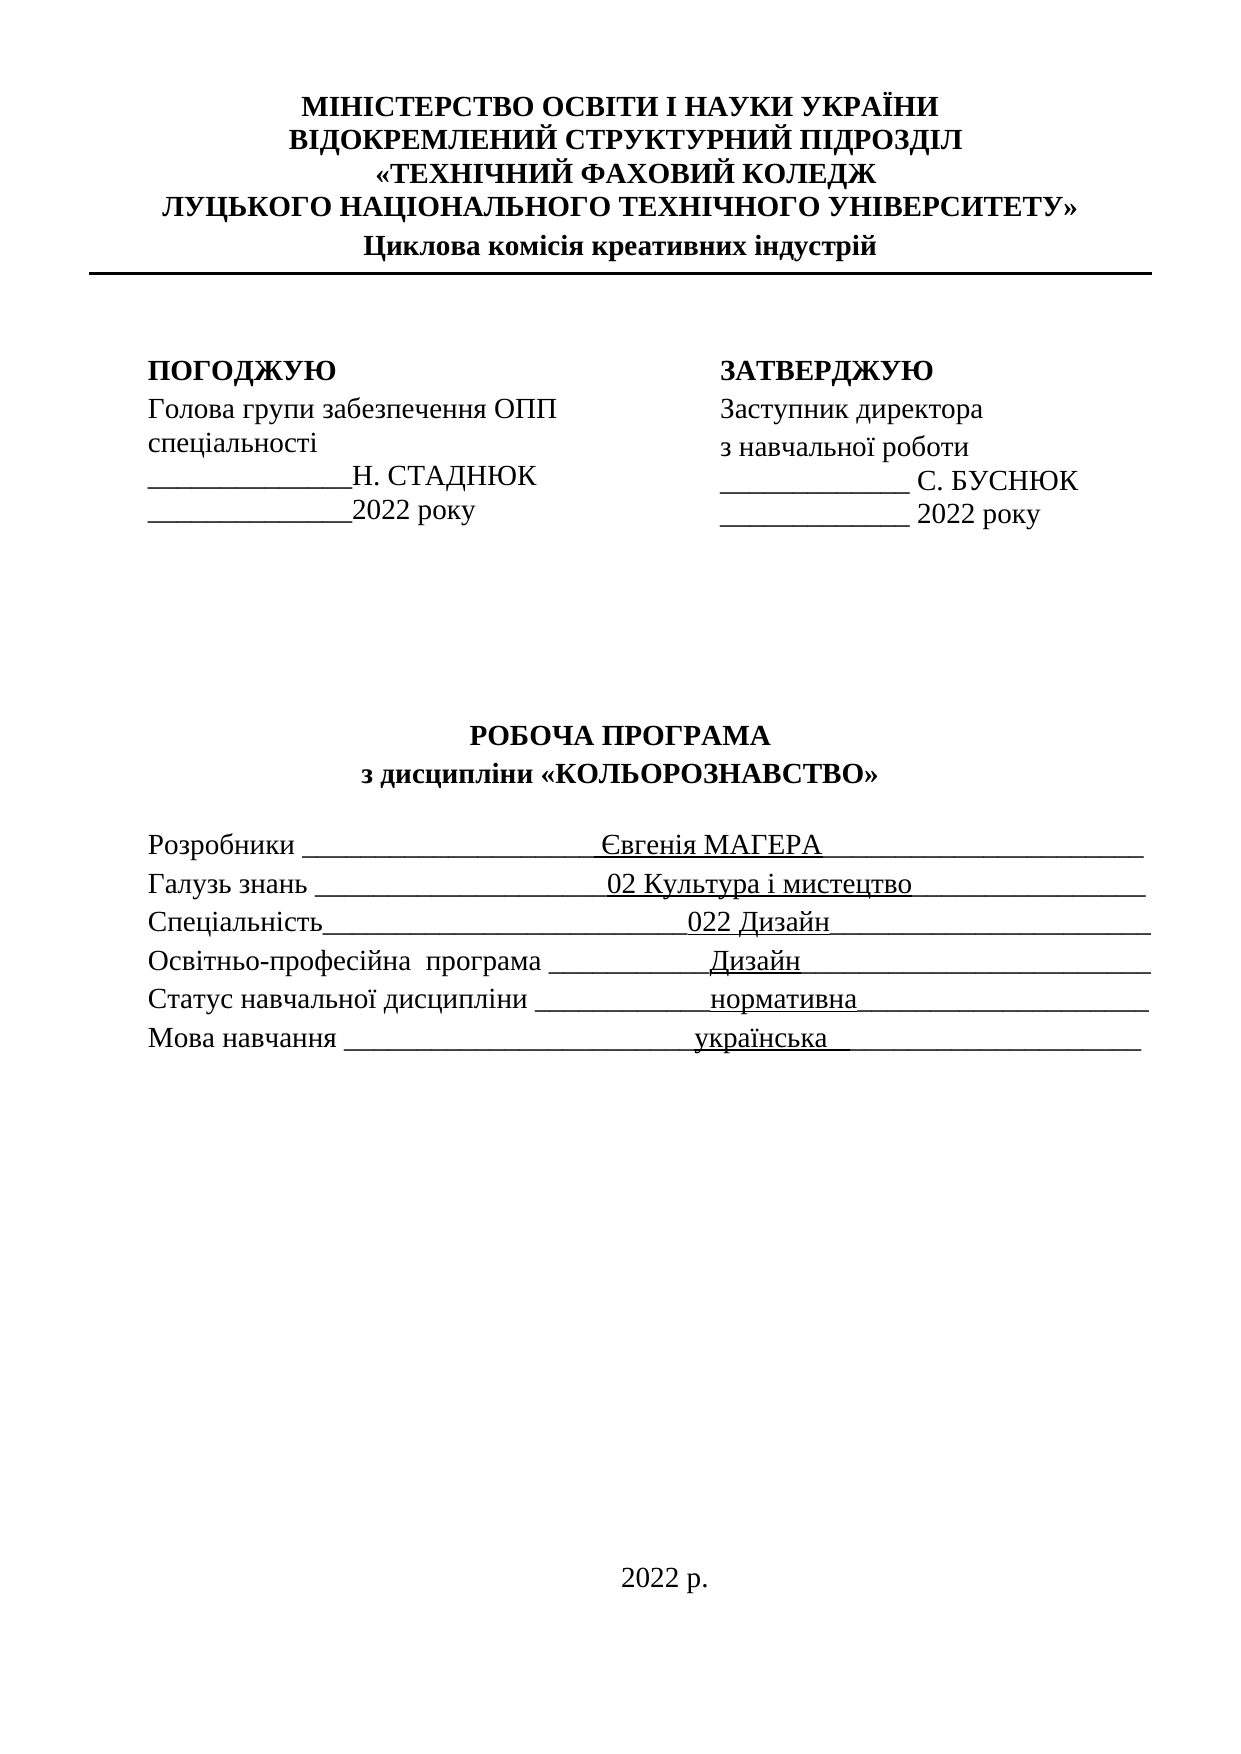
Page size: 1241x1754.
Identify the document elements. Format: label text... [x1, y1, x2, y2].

text ВІДОКРЕМЛЕНИЙ СТРУКТУРНИЙ ПІДРОЗДІЛ [89, 122, 1163, 156]
text 2022 р. [177, 1560, 1152, 1593]
table_header ЗАТВЕРДЖУЮ Заступник директора з навчальної роботи _____________ С. БУСНЮК _____________ 2022 року [650, 344, 1161, 564]
text Мова навчання ________________________українська ____________________ [89, 1020, 1152, 1054]
text з дисципліни «КОЛЬОРОЗНАВСТВО» [89, 756, 1152, 790]
text Циклова комісія креативних індустрій [89, 228, 1152, 272]
text МІНІСТЕРСТВО ОСВІТИ І НАУКИ УКРАЇНИ [89, 89, 1152, 122]
text Розробники ____________________ Євгенія МАГЕРА______________________ [89, 827, 1152, 861]
text Галузь знань ____________________02 Культура і мистецтво________________ [89, 866, 1152, 899]
text Спеціальність_________________________022 Дизайн______________________ [89, 904, 1152, 938]
text Освітньо-професійна програма ___________Дизайн________________________ [89, 943, 1152, 977]
text «ТЕХНІЧНИЙ ФАХОВИЙ КОЛЕДЖ [89, 156, 1163, 189]
text ЛУЦЬКОГО НАЦІОНАЛЬНОГО ТЕХНІЧНОГО УНІВЕРСИТЕТУ» [89, 189, 1152, 223]
text Статус навчальної дисципліни ____________нормативна____________________ [89, 982, 1152, 1015]
table_header ПОГОДЖУЮ Голова групи забезпечення ОПП спеціальності ______________Н. СТАДНЮК ______________2022 року [78, 344, 650, 564]
text РОБОЧА ПРОГРАМА [89, 718, 1152, 751]
